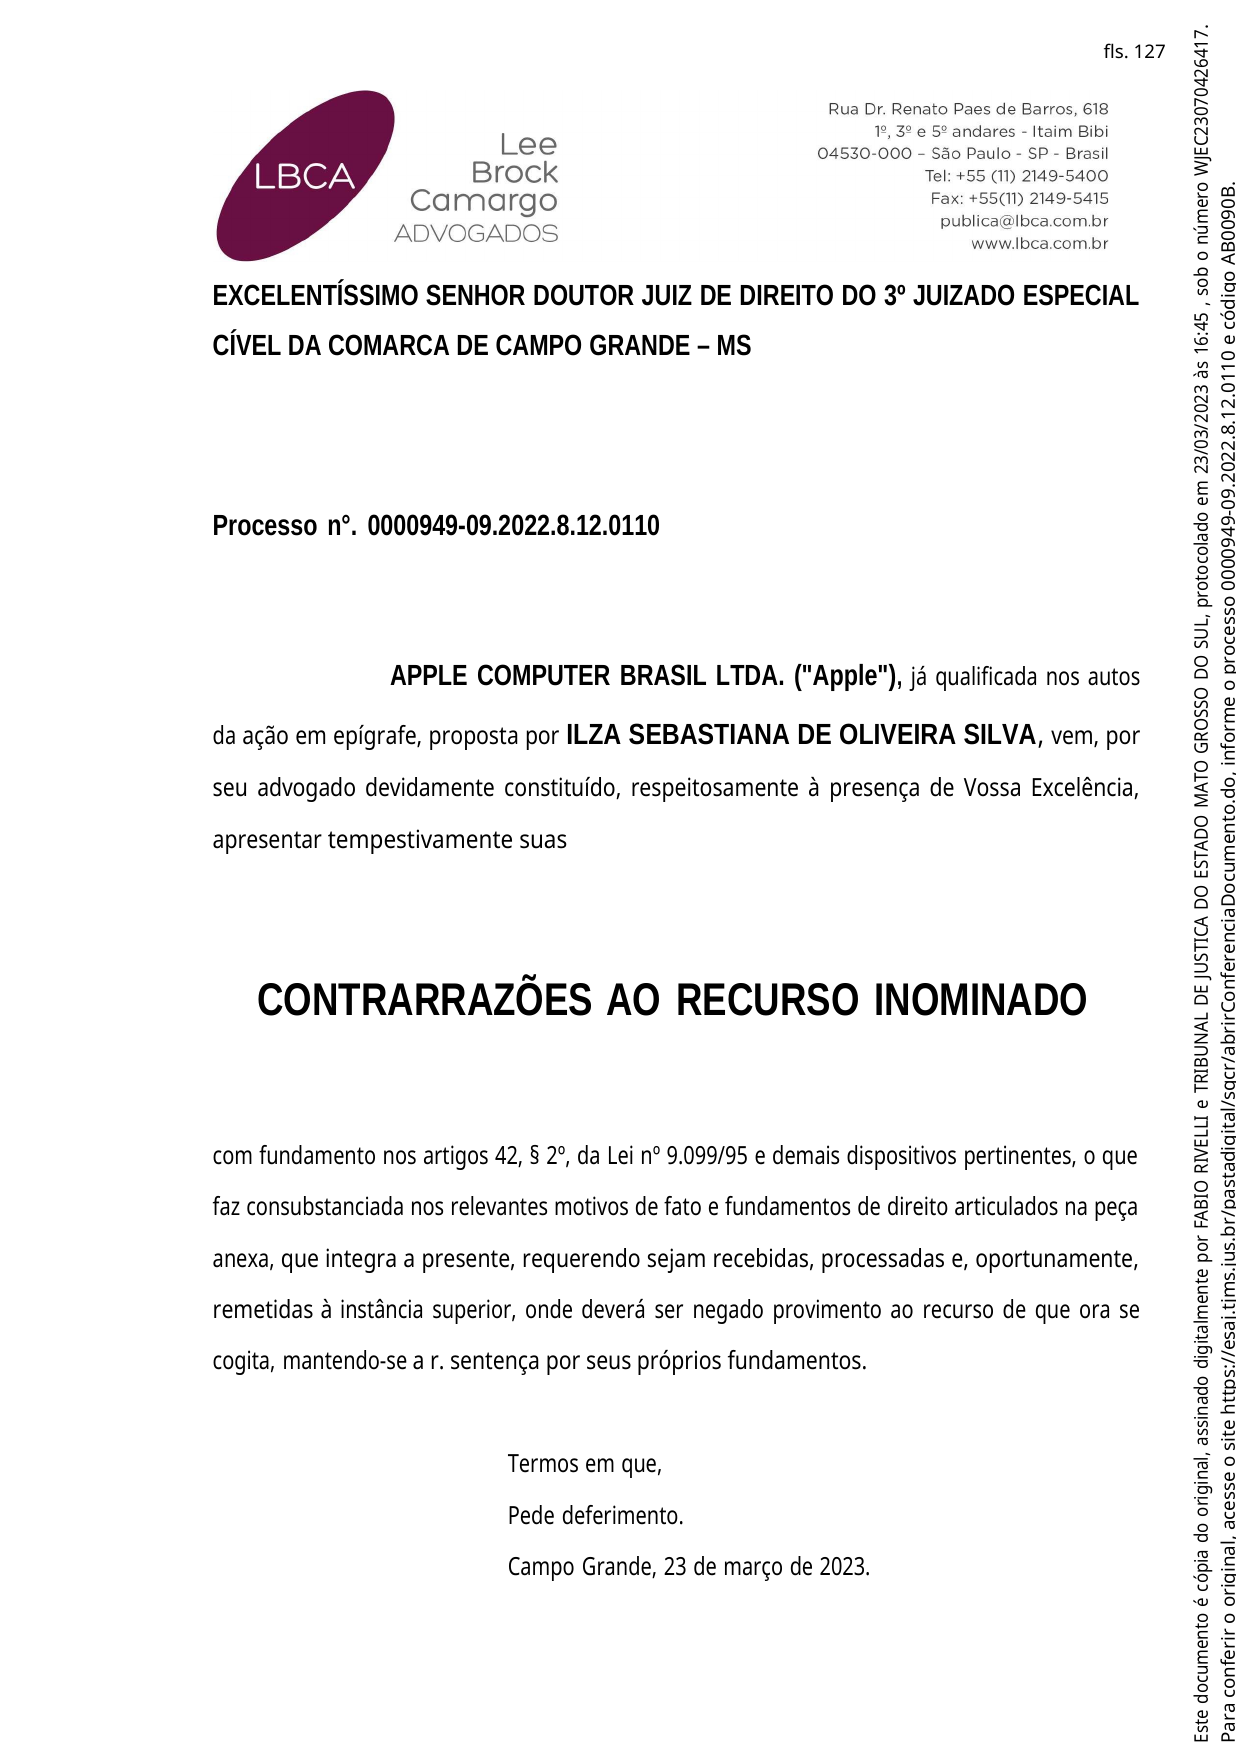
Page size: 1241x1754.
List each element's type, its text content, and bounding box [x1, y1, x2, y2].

text APPLE COMPUTER BRASIL LTDA. ("Apple"), já qualificada nos autos da ação em epígrafe, proposta por ILZA SEBASTIANA DE OLIVEIRA SILVA, vem, por seu advogado devidamente constituído, respeitosamente à presença de Vossa Excelência, apresentar tempestivamente suas [212, 658, 1140, 856]
title CONTRARRAZÕES AO RECURSO INOMINADO [257, 972, 1178, 1025]
text com fundamento nos artigos 42, § 2º, da Lei nº 9.099/95 e demais dispositivos pertinentes, o que faz consubstanciada nos relevantes motivos de fato e fundamentos de direito articulados na peça anexa, que integra a presente, requerendo sejam recebidas, processadas e, oportunamente, remetidas à instância superior, onde deverá ser negado provimento ao recurso de que ora se cogita, mantendo-se a r. sentença por seus próprios fundamentos. [212, 1137, 1141, 1377]
text Campo Grande, 23 de março de 2023. [508, 1549, 1178, 1583]
text Termos em que, Pede deferimento. [508, 1446, 699, 1532]
text Processo n°. 0000949-09.2022.8.12.0110 [212, 507, 1178, 541]
text fls. 127 [175, 39, 1166, 64]
picture [212, 90, 1109, 262]
